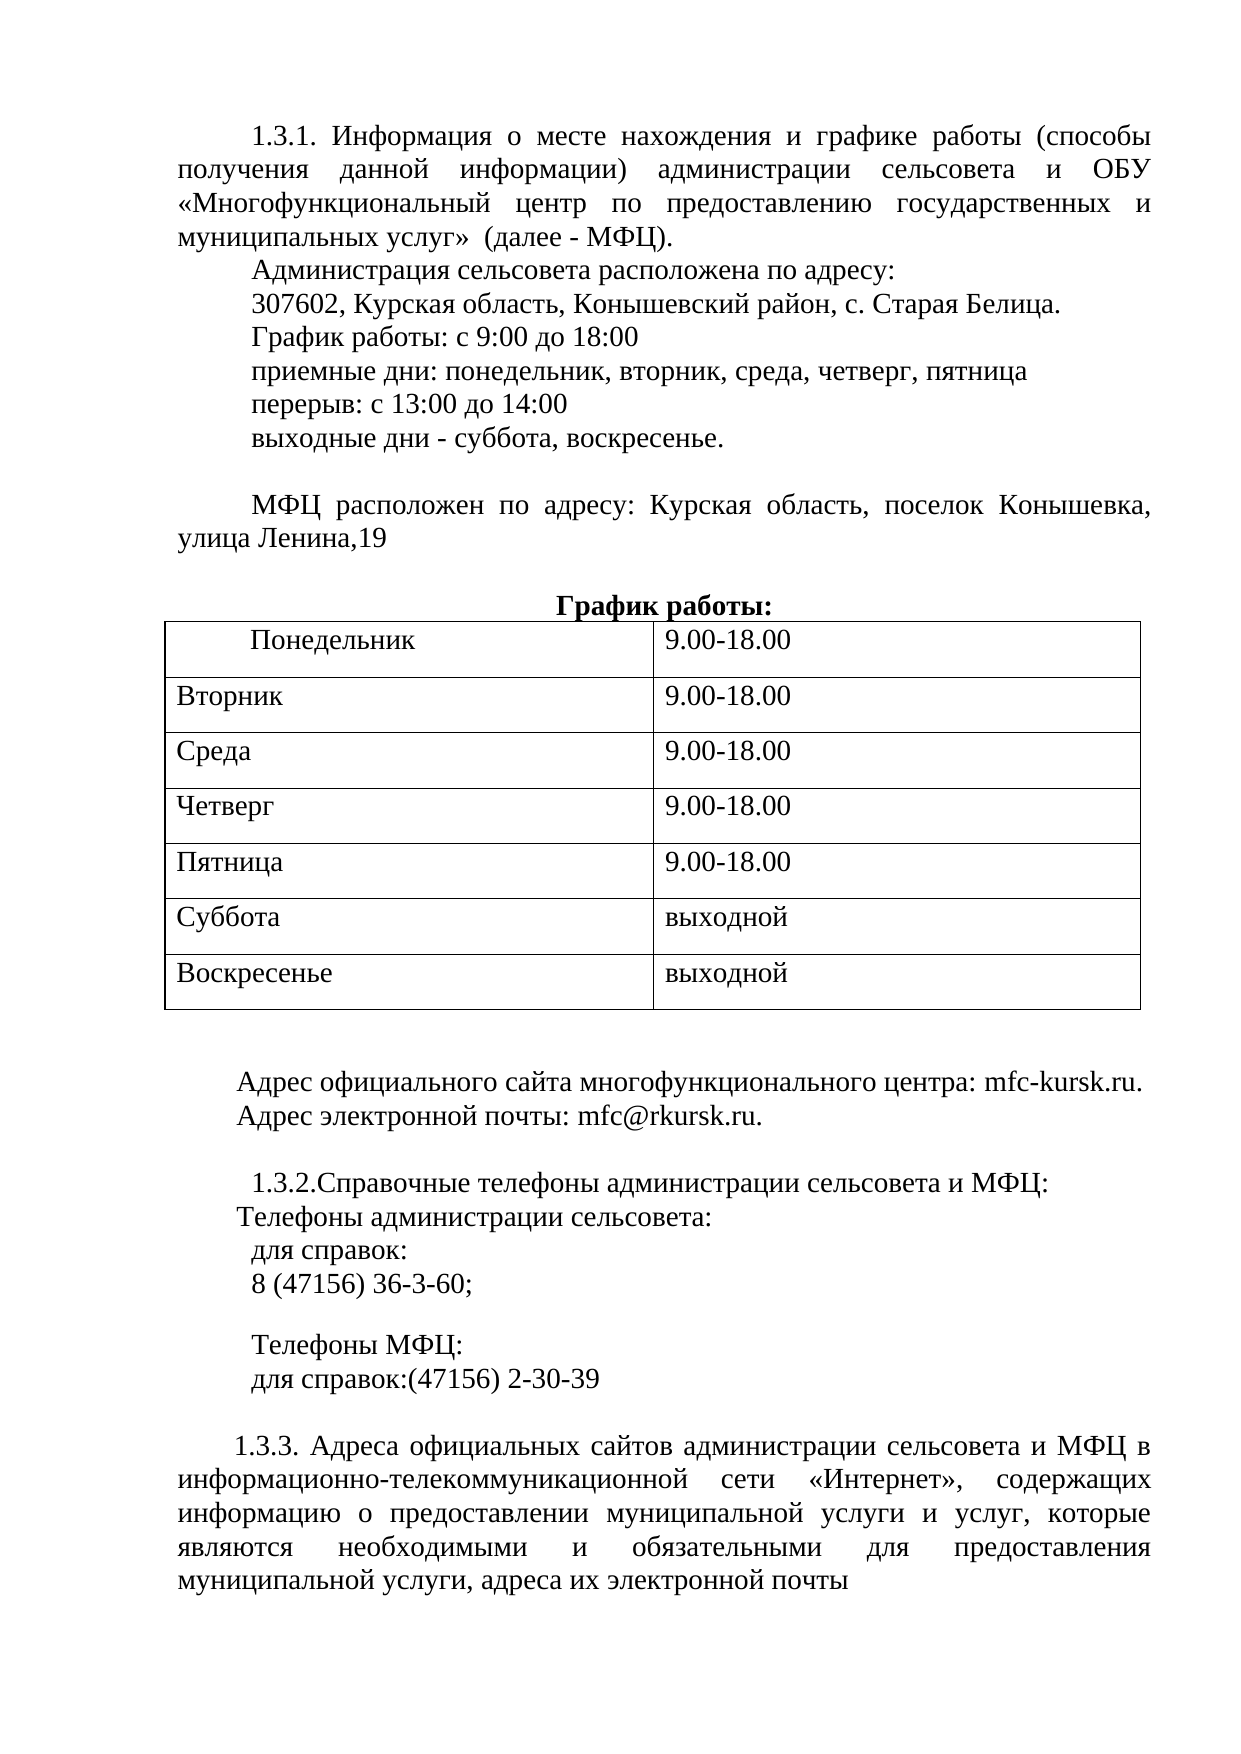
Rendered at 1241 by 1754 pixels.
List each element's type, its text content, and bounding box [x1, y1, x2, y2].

table_cell Пятница [166, 844, 653, 898]
table_header 9.00-18.00 [654, 622, 1140, 677]
text Телефоны администрации сельсовета: [177, 1199, 1152, 1232]
table_cell Суббота [166, 899, 653, 954]
table_cell Вторник [166, 678, 653, 732]
table_cell выходной [654, 899, 1140, 954]
table_cell 9.00-18.00 [654, 844, 1140, 898]
text для справок: [177, 1232, 1152, 1266]
table_cell Четверг [166, 789, 653, 843]
text приемные дни: понедельник, вторник, среда, четверг, пятница [177, 353, 1152, 386]
text Адрес официального сайта многофункционального центра: mfc-kursk.ru. [177, 1064, 1152, 1098]
text перерыв: с 13:00 до 14:00 [177, 386, 1152, 420]
text 1.3.1. Информация о месте нахождения и графике работы (способы получения данной информации) администрации сельсовета и ОБУ «Многофункциональный центр по предоставлению государственных и муниципальных услуг» (далее - МФЦ). [177, 118, 1152, 252]
text Администрация сельсовета расположена по адресу: [177, 252, 1152, 286]
text Адрес электронной почты: mfc@rkursk.ru. [177, 1098, 1152, 1132]
text выходные дни - суббота, воскресенье. [177, 420, 1152, 453]
table_cell 9.00-18.00 [654, 733, 1140, 787]
table_cell Среда [166, 733, 653, 787]
text МФЦ расположен по адресу: Курская область, поселок Конышевка, улица Ленина,19 [177, 487, 1152, 554]
text График работы: с 9:00 до 18:00 [177, 319, 1152, 353]
text 307602, Курская область, Конышевский район, с. Старая Белица. [177, 286, 1152, 319]
table_header Понедельник [166, 622, 653, 677]
text 1.3.2.Справочные телефоны администрации сельсовета и МФЦ: [177, 1165, 1152, 1199]
text 8 (47156) 36-3-60; [177, 1266, 1152, 1299]
text График работы: [177, 588, 1152, 621]
table_cell выходной [654, 955, 1140, 1009]
text Телефоны МФЦ: [177, 1327, 1152, 1361]
table_cell 9.00-18.00 [654, 789, 1140, 843]
text 1.3.3. Адреса официальных сайтов администрации сельсовета и МФЦ в информационно-телекоммуникационной сети «Интернет», содержащих информацию о предоставлении муниципальной услуги и услуг, которые являются необходимыми и обязательными для предоставления муниципальной услуги, адреса их электронной почты [177, 1428, 1152, 1596]
table_cell Воскресенье [166, 955, 653, 1009]
table_cell 9.00-18.00 [654, 678, 1140, 732]
text для справок:(47156) 2-30-39 [177, 1361, 1152, 1394]
